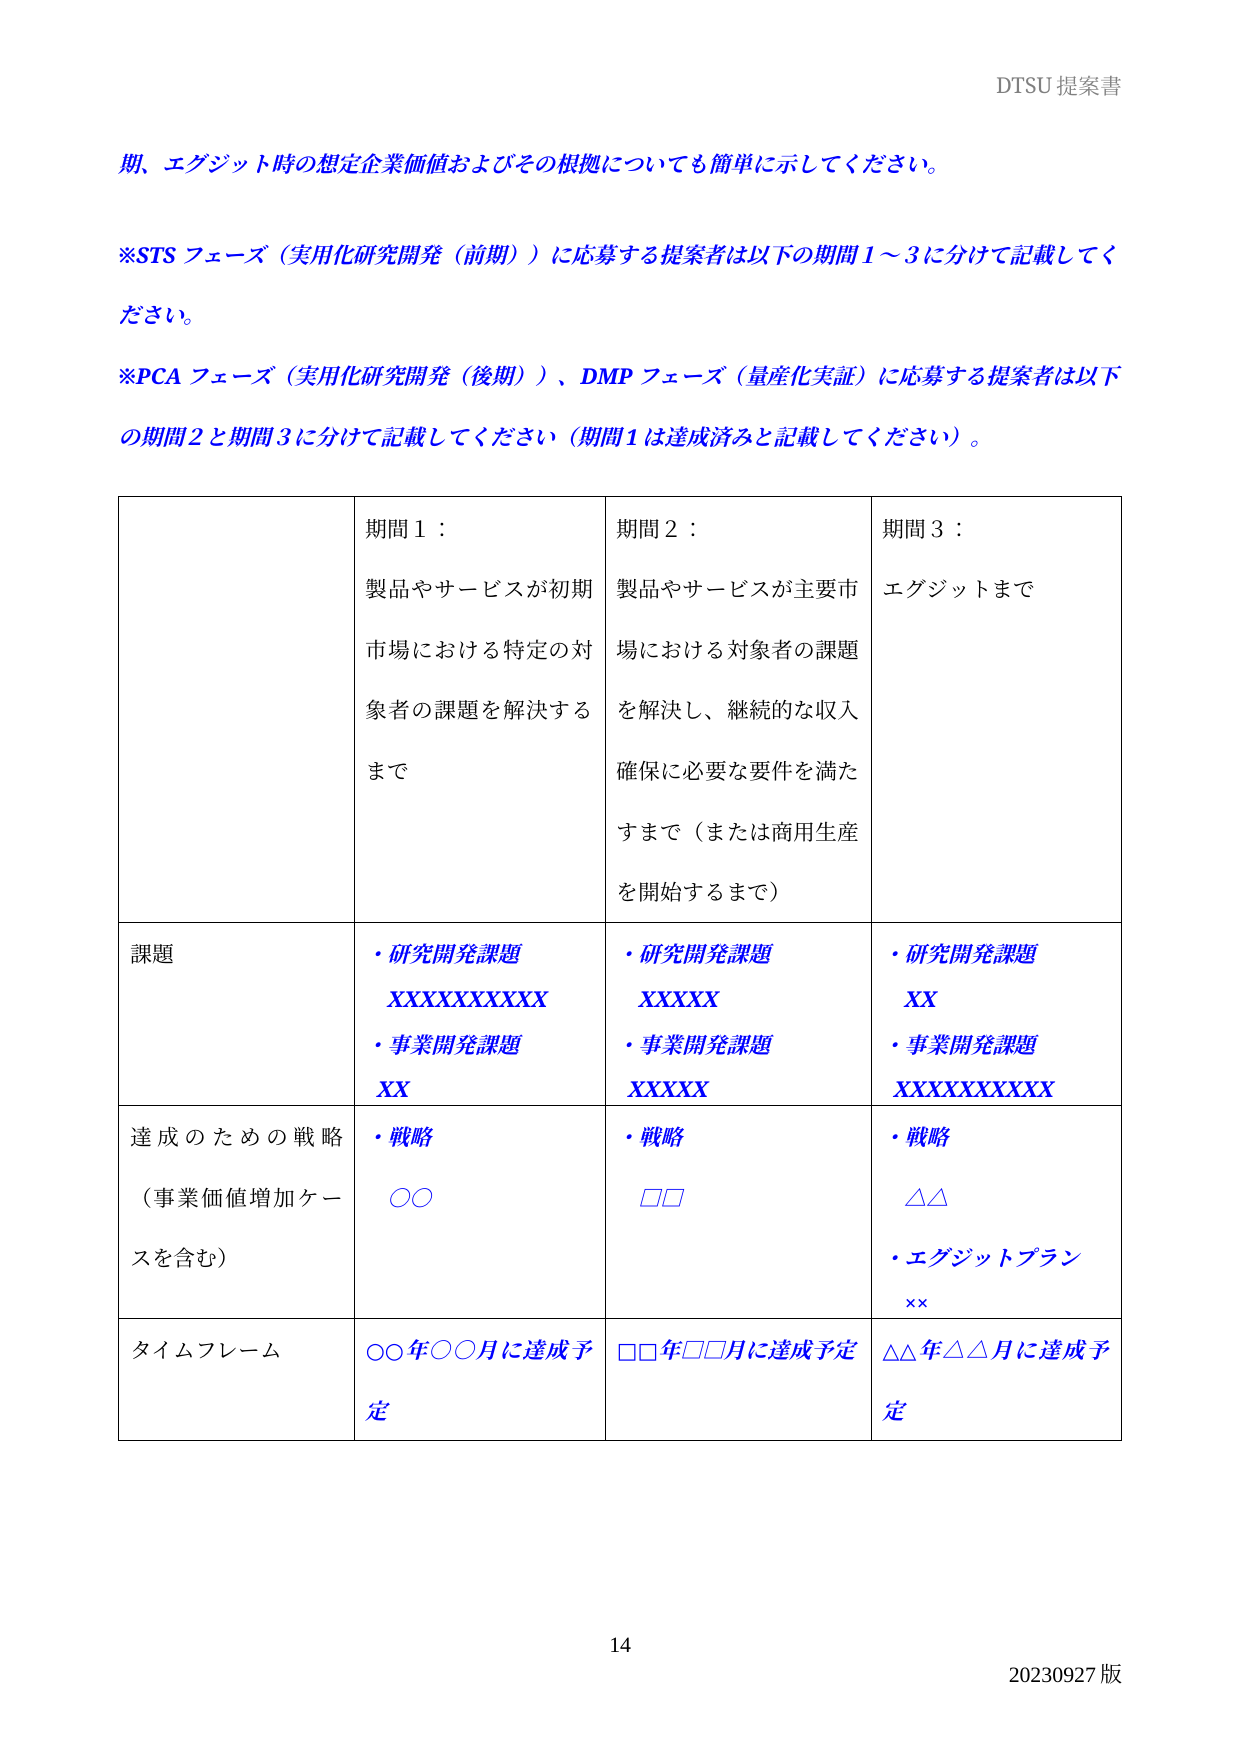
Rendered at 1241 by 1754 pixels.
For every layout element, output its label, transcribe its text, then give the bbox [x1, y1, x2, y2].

table_cell 課題 [119, 923, 354, 1104]
list ※STSフェーズ（実用化研究開発（前期））に応募する提案者は以下の期間１～３に分けて記載してください。 [118, 223, 1122, 345]
table_cell ・研究開発課題 XX ・事業開発課題 XXXXXXXXXX [872, 923, 1121, 1104]
table_header 期間２： 製品やサービスが主要市場における対象者の課題を解決し、継続的な収入確保に必要な要件を満たすまで（または商用生産を開始するまで） [606, 497, 871, 922]
table_cell 達成のための戦略（事業価値増加ケースを含む） [119, 1106, 354, 1318]
table_cell ・戦略 △△ ・エグジットプラン ×× [872, 1106, 1121, 1318]
table_cell □□年□□月に達成予定 [606, 1319, 871, 1440]
table_cell ・研究開発課題 XXXXXXXXXX ・事業開発課題 XX [355, 923, 605, 1104]
table_header 期間３： エグジットまで [872, 497, 1121, 922]
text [118, 132, 1122, 193]
table_header [119, 497, 354, 922]
table_cell ・戦略 ○○ [355, 1106, 605, 1318]
table_cell ・研究開発課題 XXXXX ・事業開発課題 XXXXX [606, 923, 871, 1104]
list ※PCAフェーズ（実用化研究開発（後期））、DMPフェーズ（量産化実証）に応募する提案者は以下の期間２と期間３に分けて記載してください（期間1は達成済みと記載してください）。 [118, 345, 1122, 466]
table_header 期間１： 製品やサービスが初期市場における特定の対象者の課題を解決するまで [355, 497, 605, 922]
table_cell タイムフレーム [119, 1319, 354, 1440]
table_cell ・戦略 □□ [606, 1106, 871, 1318]
table_cell △△年△△月に達成予定 [872, 1319, 1121, 1440]
table_cell ○○年○○月に達成予定 [355, 1319, 605, 1440]
